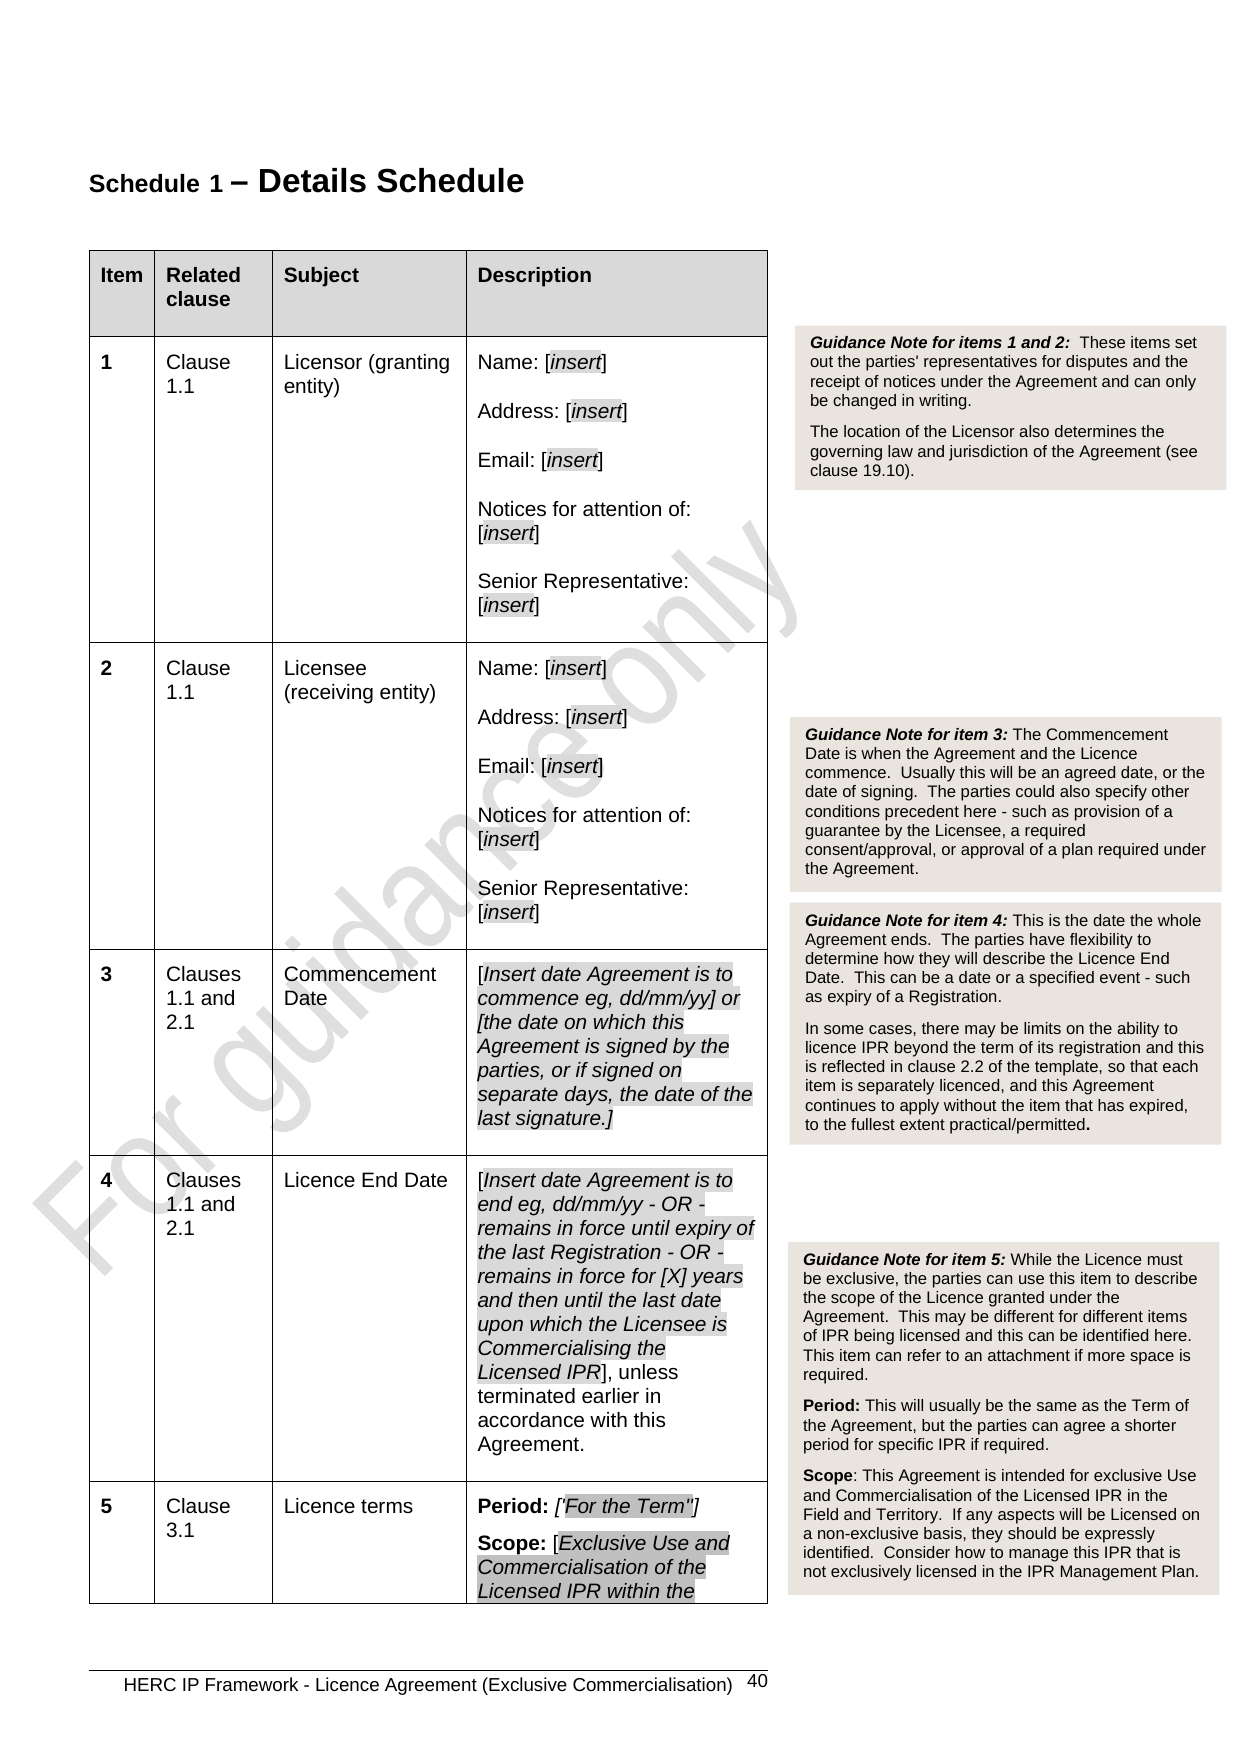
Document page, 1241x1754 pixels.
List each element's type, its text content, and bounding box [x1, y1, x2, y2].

table_cell [90, 337, 154, 642]
subtitle – Details Schedule [89, 161, 768, 199]
table_cell Licence End Date [273, 1156, 466, 1481]
table_cell Licensor (granting entity) [273, 337, 466, 642]
table_cell [Insert date Agreement is to commence eg, dd/mm/yy] or [the date on which this Agreement is signed by the parties, or if signed on separate days, the date of the last signature.] [467, 950, 767, 1155]
table_header Item [90, 251, 154, 336]
table_cell [Insert date Agreement is to end eg, dd/mm/yy - OR - remains in force until expiry of the last Registration - OR - remains in force for [X] years and then until the last date upon which the Licensee is Commercialising the Licensed IPR], unless terminated earlier in accordance with this Agreement. [467, 1156, 767, 1481]
table_cell [90, 1482, 154, 1603]
table_cell Clauses 1.1 and 2.1 [155, 1156, 272, 1481]
table_cell Clause 1.1 [155, 643, 272, 948]
table_cell [90, 950, 154, 1155]
table_header Description [467, 251, 767, 336]
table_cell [467, 1482, 767, 1603]
table_cell Clauses 1.1 and 2.1 [155, 950, 272, 1155]
table_cell Licensee (receiving entity) [273, 643, 466, 948]
table_cell Clause 1.1 [155, 337, 272, 642]
table_header Related clause [155, 251, 272, 336]
table_cell Commencement Date [273, 950, 466, 1155]
table_cell [90, 1156, 154, 1481]
table_header Subject [273, 251, 466, 336]
table_cell Clause 3.1 [155, 1482, 272, 1603]
table_cell Licence terms [273, 1482, 466, 1603]
table_cell Name: [insert] Address: [insert] Email: [insert] Notices for attention of: [insert] Senior Representative: [insert] [467, 337, 767, 642]
table_cell [90, 643, 154, 948]
table_cell Name: [insert] Address: [insert] Email: [insert] Notices for attention of: [insert] Senior Representative: [insert] [467, 643, 767, 948]
